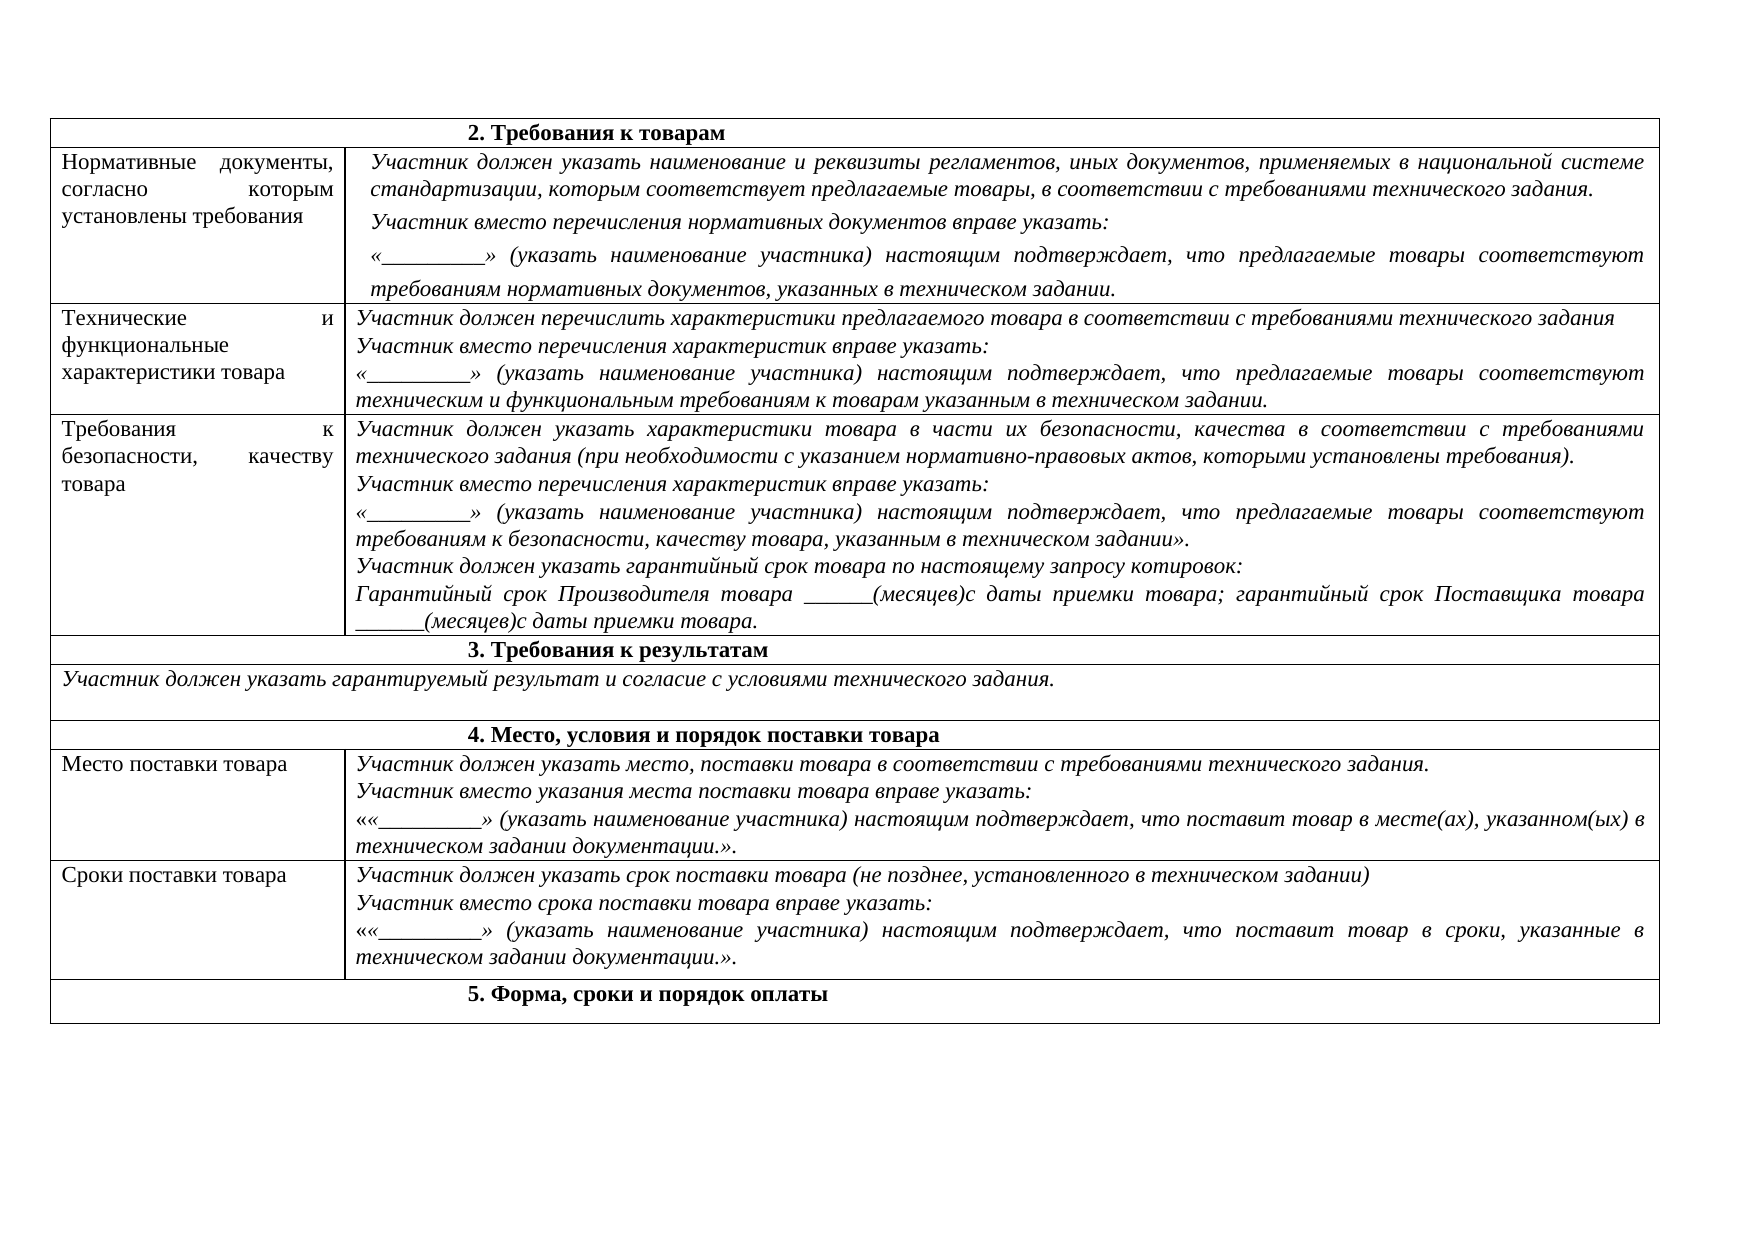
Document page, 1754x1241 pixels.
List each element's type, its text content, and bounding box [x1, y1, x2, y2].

table_cell Участник должен указать срок поставки товара (не позднее, установленного в техническом задании) Участник вместо срока поставки товара вправе указать: ««_________» (указать наименование участника) настоящим подтверждает, что поставит товар в сроки, указанные в техническом задании документации.». [346, 861, 1659, 979]
table_cell Место поставки товара [51, 750, 344, 860]
table_cell Требования к безопасности, качеству товара [51, 415, 344, 635]
table_cell 3. Требования к результатам [51, 636, 1659, 664]
table_cell Технические и функциональные характеристики товара [51, 304, 344, 414]
table_cell 5. Форма, сроки и порядок оплаты [51, 980, 1659, 1023]
table_cell Сроки поставки товара [51, 861, 344, 979]
table_cell Участник должен указать место, поставки товара в соответствии с требованиями технического задания. Участник вместо указания места поставки товара вправе указать: ««_________» (указать наименование участника) настоящим подтверждает, что поставит товар в месте(ах), указанном(ых) в техническом задании документации.». [346, 750, 1659, 860]
table_cell Участник должен указать наименование и реквизиты регламентов, иных документов, применяемых в национальной системе стандартизации, которым соответствует предлагаемые товары, в соответствии с требованиями технического задания. Участник вместо перечисления нормативных документов вправе указать: «_________» (указать наименование участника) настоящим подтверждает, что предлагаемые товары соответствуют требованиям нормативных документов, указанных в техническом задании. [346, 148, 1659, 303]
table_cell Участник должен перечислить характеристики предлагаемого товара в соответствии с требованиями технического задания Участник вместо перечисления характеристик вправе указать: «_________» (указать наименование участника) настоящим подтверждает, что предлагаемые товары соответствуют техническим и функциональным требованиям к товарам указанным в техническом задании. [346, 304, 1659, 414]
table_cell 2. Требования к товарам [51, 119, 1659, 147]
table_cell 4. Место, условия и порядок поставки товара [51, 721, 1659, 749]
table_cell Нормативные документы, согласно которым установлены требования [51, 148, 344, 303]
table_cell Участник должен указать характеристики товара в части их безопасности, качества в соответствии с требованиями технического задания (при необходимости с указанием нормативно-правовых актов, которыми установлены требования). Участник вместо перечисления характеристик вправе указать: «_________» (указать наименование участника) настоящим подтверждает, что предлагаемые товары соответствуют требованиям к безопасности, качеству товара, указанным в техническом задании». Участник должен указать гарантийный срок товара по настоящему запросу котировок: Гарантийный срок Производителя товара ______(месяцев)с даты приемки товара; гарантийный срок Поставщика товара ______(месяцев)с даты приемки товара. [346, 415, 1659, 635]
table_cell Участник должен указать гарантируемый результат и согласие с условиями технического задания. [51, 665, 1659, 720]
